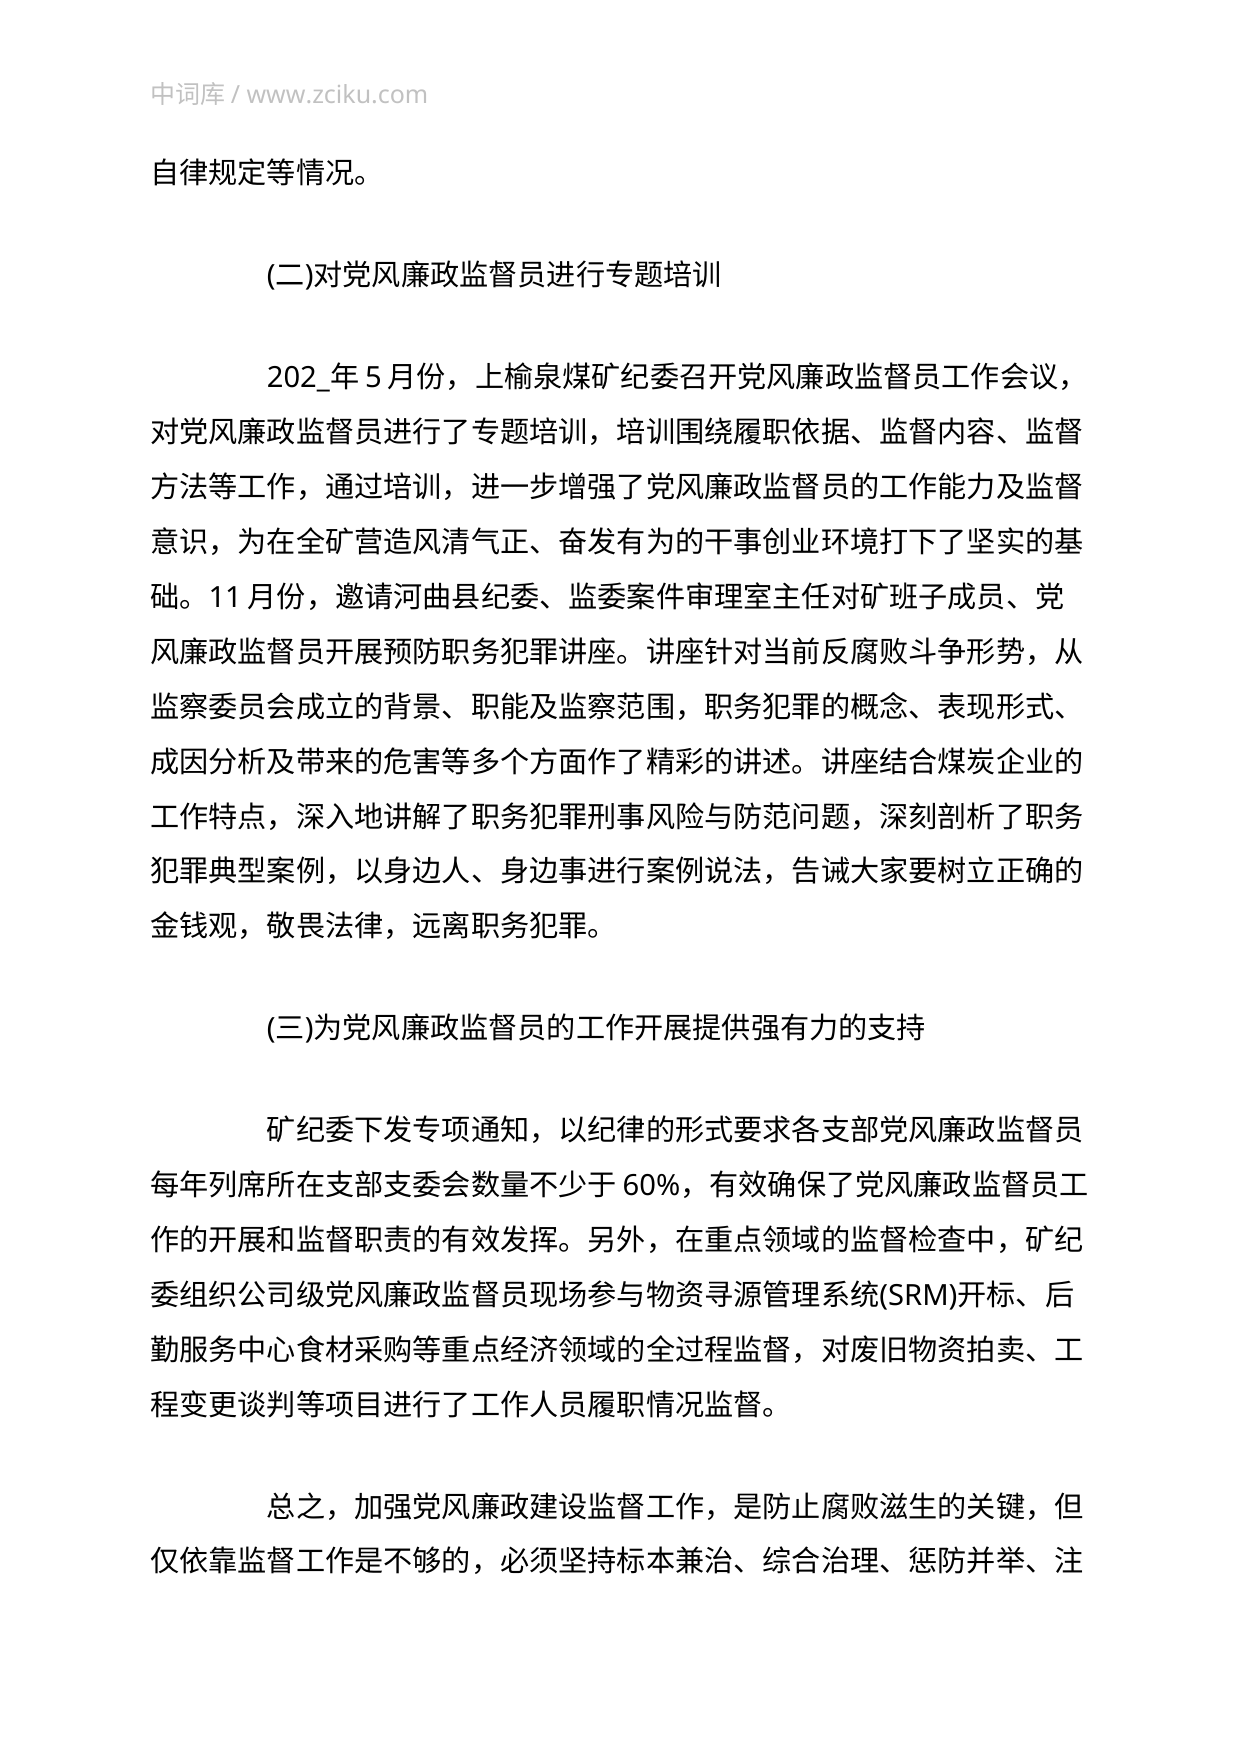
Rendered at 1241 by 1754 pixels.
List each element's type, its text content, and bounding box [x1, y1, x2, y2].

text 矿纪委下发专项通知，以纪律的形式要求各支部党风廉政监督员每年列席所在支部支委会数量不少于60%，有效确保了党风廉政监督员工作的开展和监督职责的有效发挥。另外，在重点领域的监督检查中，矿纪委组织公司级党风廉政监督员现场参与物资寻源管理系统(SRM)开标、后勤服务中心食材采购等重点经济领域的全过程监督，对废旧物资拍卖、工程变更谈判等项目进行了工作人员履职情况监督。 [150, 1107, 1090, 1424]
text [150, 150, 1090, 192]
text 202_年5月份，上榆泉煤矿纪委召开党风廉政监督员工作会议，对党风廉政监督员进行了专题培训，培训围绕履职依据、监督内容、监督方法等工作，通过培训，进一步增强了党风廉政监督员的工作能力及监督意识，为在全矿营造风清气正、奋发有为的干事创业环境打下了坚实的基础。11月份，邀请河曲县纪委、监委案件审理室主任对矿班子成员、党风廉政监督员开展预防职务犯罪讲座。讲座针对当前反腐败斗争形势，从监察委员会成立的背景、职能及监察范围，职务犯罪的概念、表现形式、成因分析及带来的危害等多个方面作了精彩的讲述。讲座结合煤炭企业的工作特点，深入地讲解了职务犯罪刑事风险与防范问题，深刻剖析了职务犯罪典型案例，以身边人、身边事进行案例说法，告诫大家要树立正确的金钱观，敬畏法律，远离职务犯罪。 [150, 354, 1090, 945]
text (二)对党风廉政监督员进行专题培训 [150, 252, 1090, 294]
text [150, 1483, 1090, 1580]
text (三)为党风廉政监督员的工作开展提供强有力的支持 [150, 1005, 1090, 1047]
